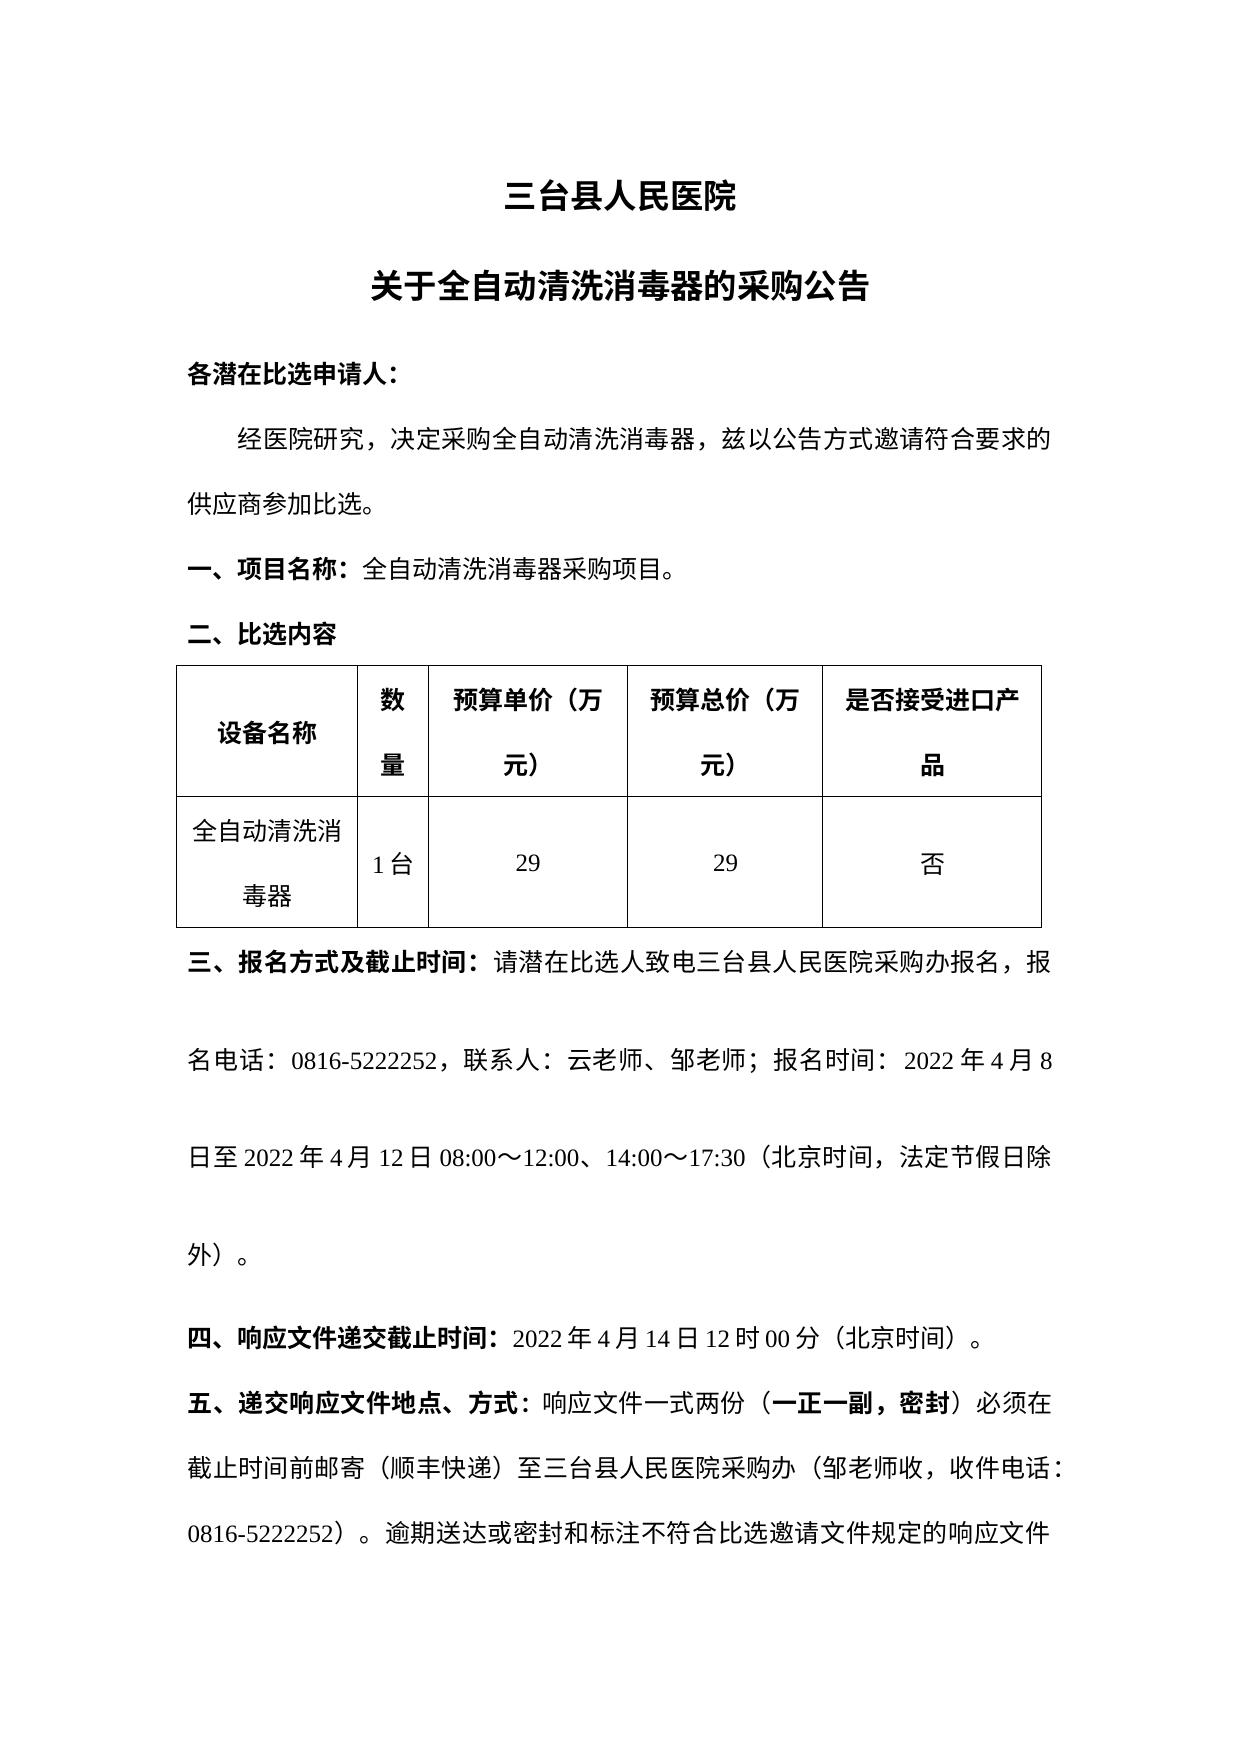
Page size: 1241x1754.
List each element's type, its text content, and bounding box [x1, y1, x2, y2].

subtitle 关于全自动清洗消毒器的采购公告 [187, 251, 1053, 316]
table_header 预算总价（万元） [628, 666, 822, 796]
text 三、报名方式及截止时间：请潜在比选人致电三台县人民医院采购办报名，报名电话：0816-5222252，联系人：云老师、邹老师；报名时间：2022年4月8日至2022年4月12日08:00～12:00、14:00～17:30（北京时间，法定节假日除外）。 [188, 928, 1053, 1286]
table_header 数量 [358, 666, 428, 796]
table_header 是否接受进口产品 [823, 666, 1041, 796]
table_cell 否 [823, 797, 1041, 927]
table_cell 全自动清洗消毒器 [177, 797, 357, 927]
table_cell 1台 [358, 797, 428, 927]
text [187, 1369, 1053, 1564]
table_header 设备名称 [177, 666, 357, 796]
table_cell 29 [429, 797, 627, 927]
text 经医院研究，决定采购全自动清洗消毒器，兹以公告方式邀请符合要求的供应商参加比选。 [187, 405, 1053, 535]
text 四、响应文件递交截止时间：2022年4月14日12时00分（北京时间）。 [187, 1304, 1053, 1369]
list 二、比选内容 [187, 600, 1053, 665]
table_header 预算单价（万元） [429, 666, 627, 796]
subtitle 三台县人民医院 [187, 162, 1053, 227]
list 一、项目名称：全自动清洗消毒器采购项目。 [187, 535, 1053, 600]
table_cell 29 [628, 797, 822, 927]
text 各潜在比选申请人： [187, 340, 1053, 405]
